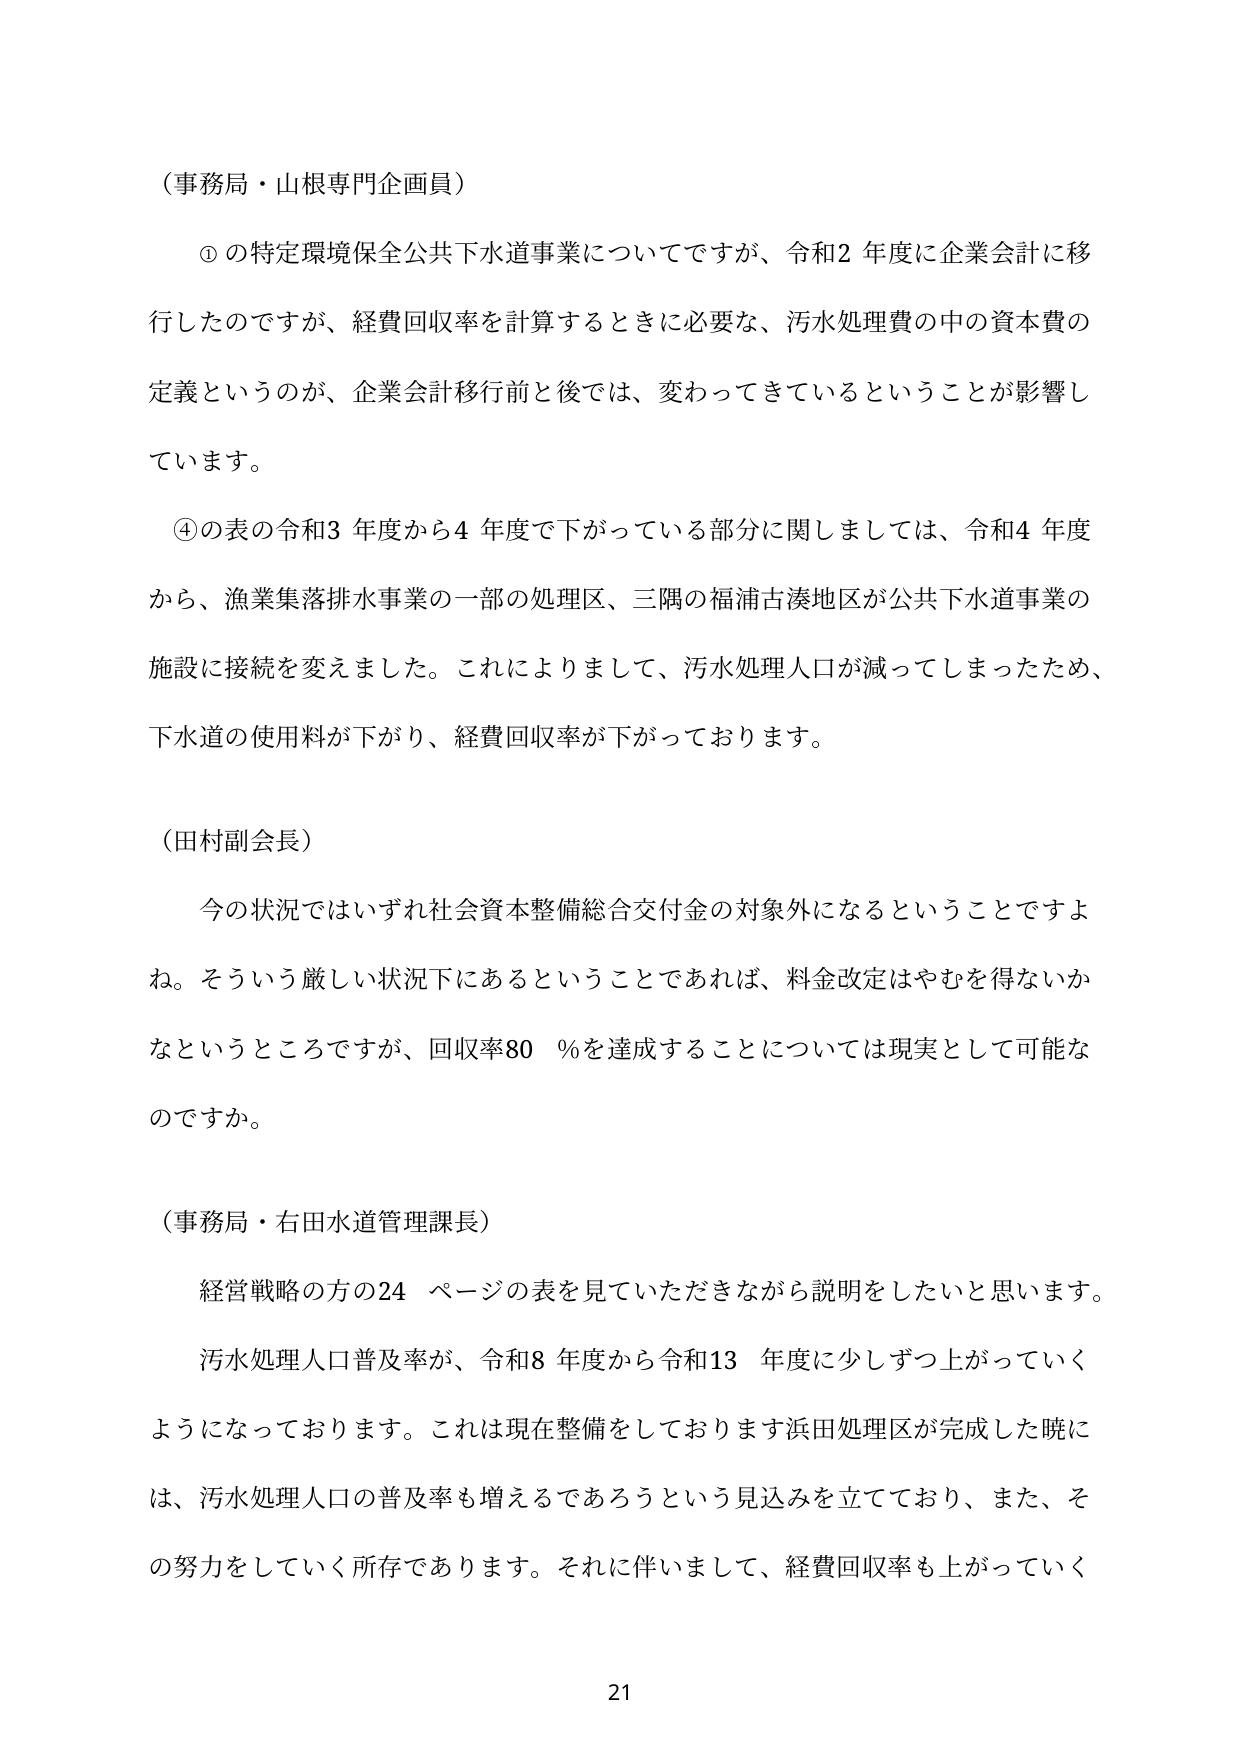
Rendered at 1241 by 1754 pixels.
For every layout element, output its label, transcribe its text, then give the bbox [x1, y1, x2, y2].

text （事務局・山根専門企画員） [148, 148, 1092, 217]
text ④の表の令和3年度から4年度で下がっている部分に関しましては、令和4年度から、漁業集落排水事業の一部の処理区、三隅の福浦古湊地区が公共下水道事業の施設に接続を変えました。これによりまして、汚水処理人口が減ってしまったため、下水道の使用料が下がり、経費回収率が下がっております。 [148, 494, 1092, 771]
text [148, 1324, 1092, 1601]
text （事務局・右田水道管理課長） [148, 1186, 1092, 1255]
text 経営戦略の方の24ページの表を見ていただきながら説明をしたいと思います。 [148, 1255, 1092, 1324]
text ①の特定環境保全公共下水道事業についてですが、令和2年度に企業会計に移行したのですが、経費回収率を計算するときに必要な、汚水処理費の中の資本費の定義というのが、企業会計移行前と後では、変わってきているということが影響しています。 [148, 217, 1092, 494]
text 今の状況ではいずれ社会資本整備総合交付金の対象外になるということですよね。そういう厳しい状況下にあるということであれば、料金改定はやむを得ないかなというところですが、回収率80％を達成することについては現実として可能なのですか。 [148, 874, 1092, 1151]
text （田村副会長） [148, 805, 1092, 874]
